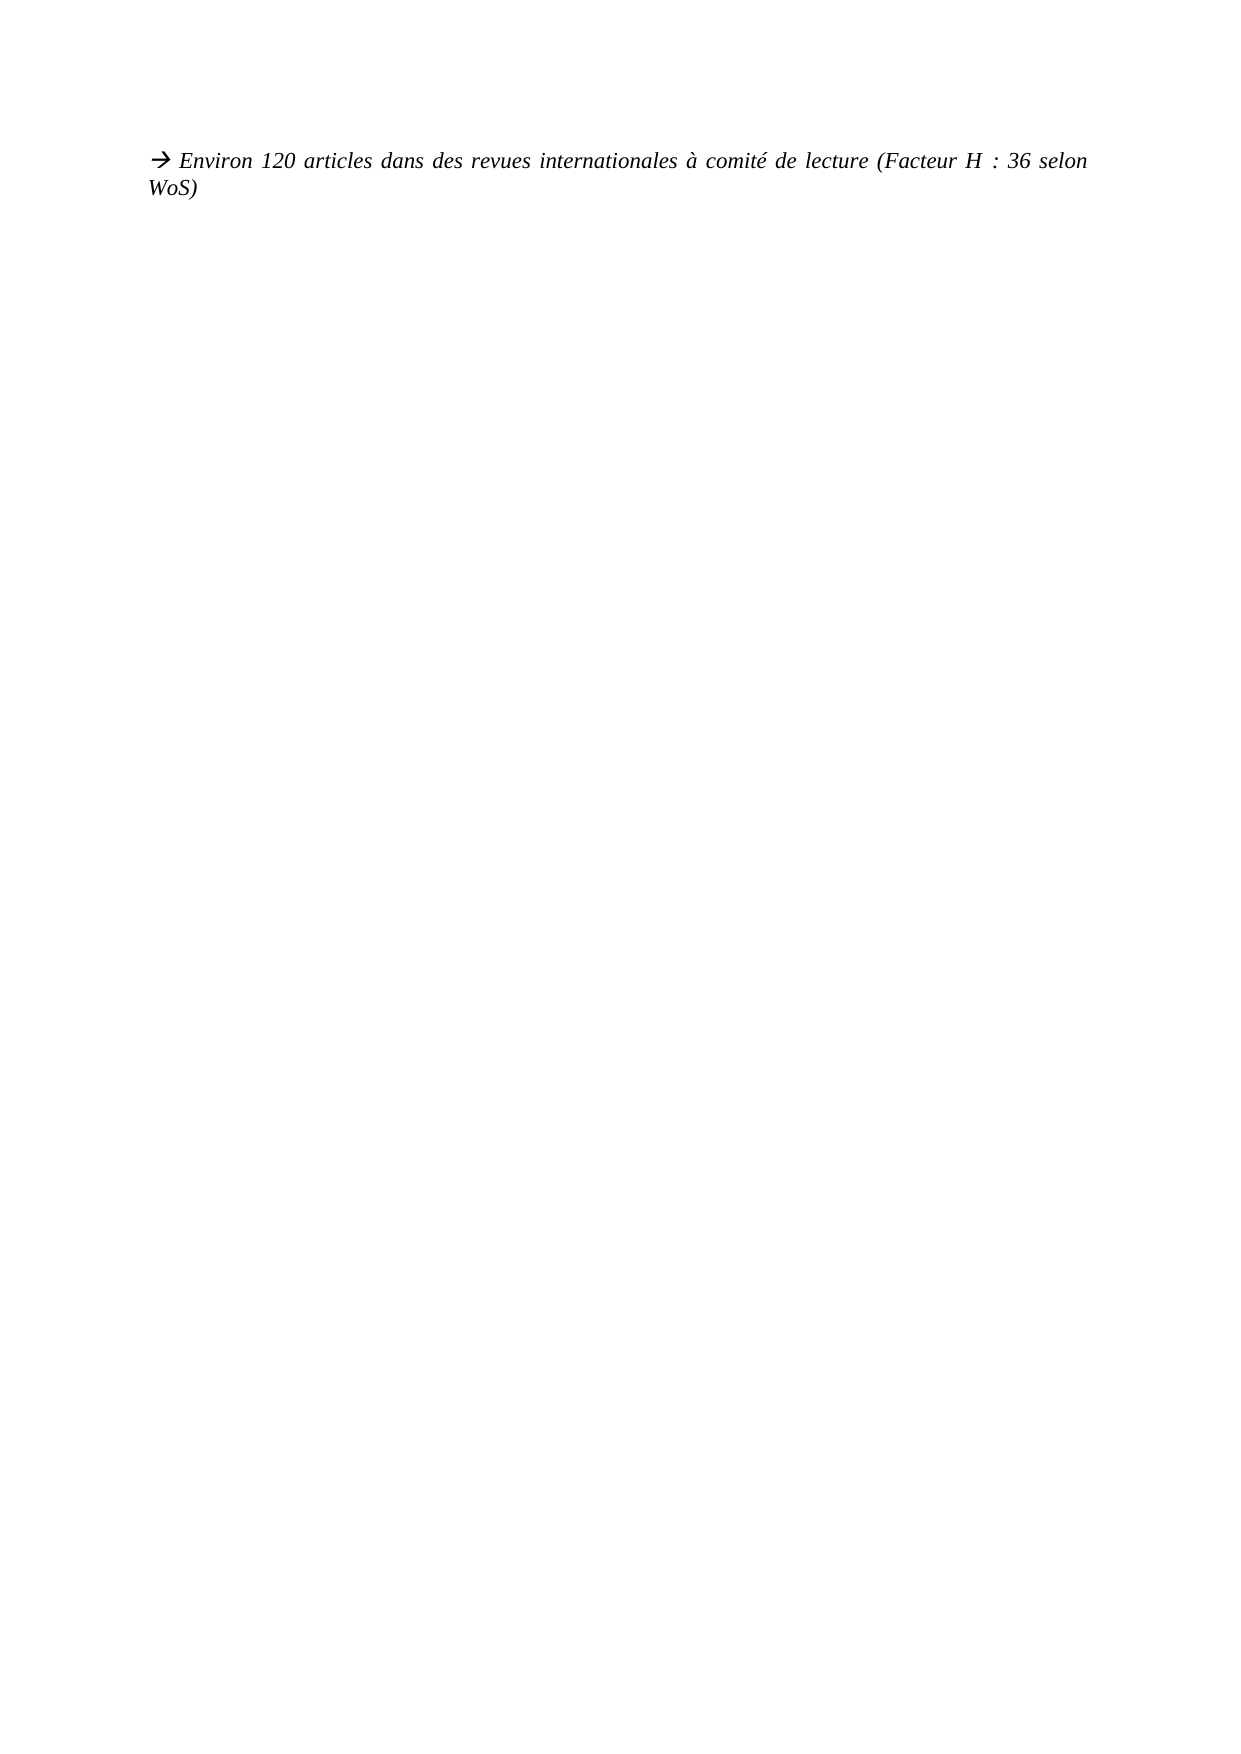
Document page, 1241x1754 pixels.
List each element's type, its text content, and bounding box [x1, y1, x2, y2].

text Environ 120 articles dans des revues internationales à comité de lecture (Facteur H : 36 selon WoS) [148, 148, 1090, 200]
